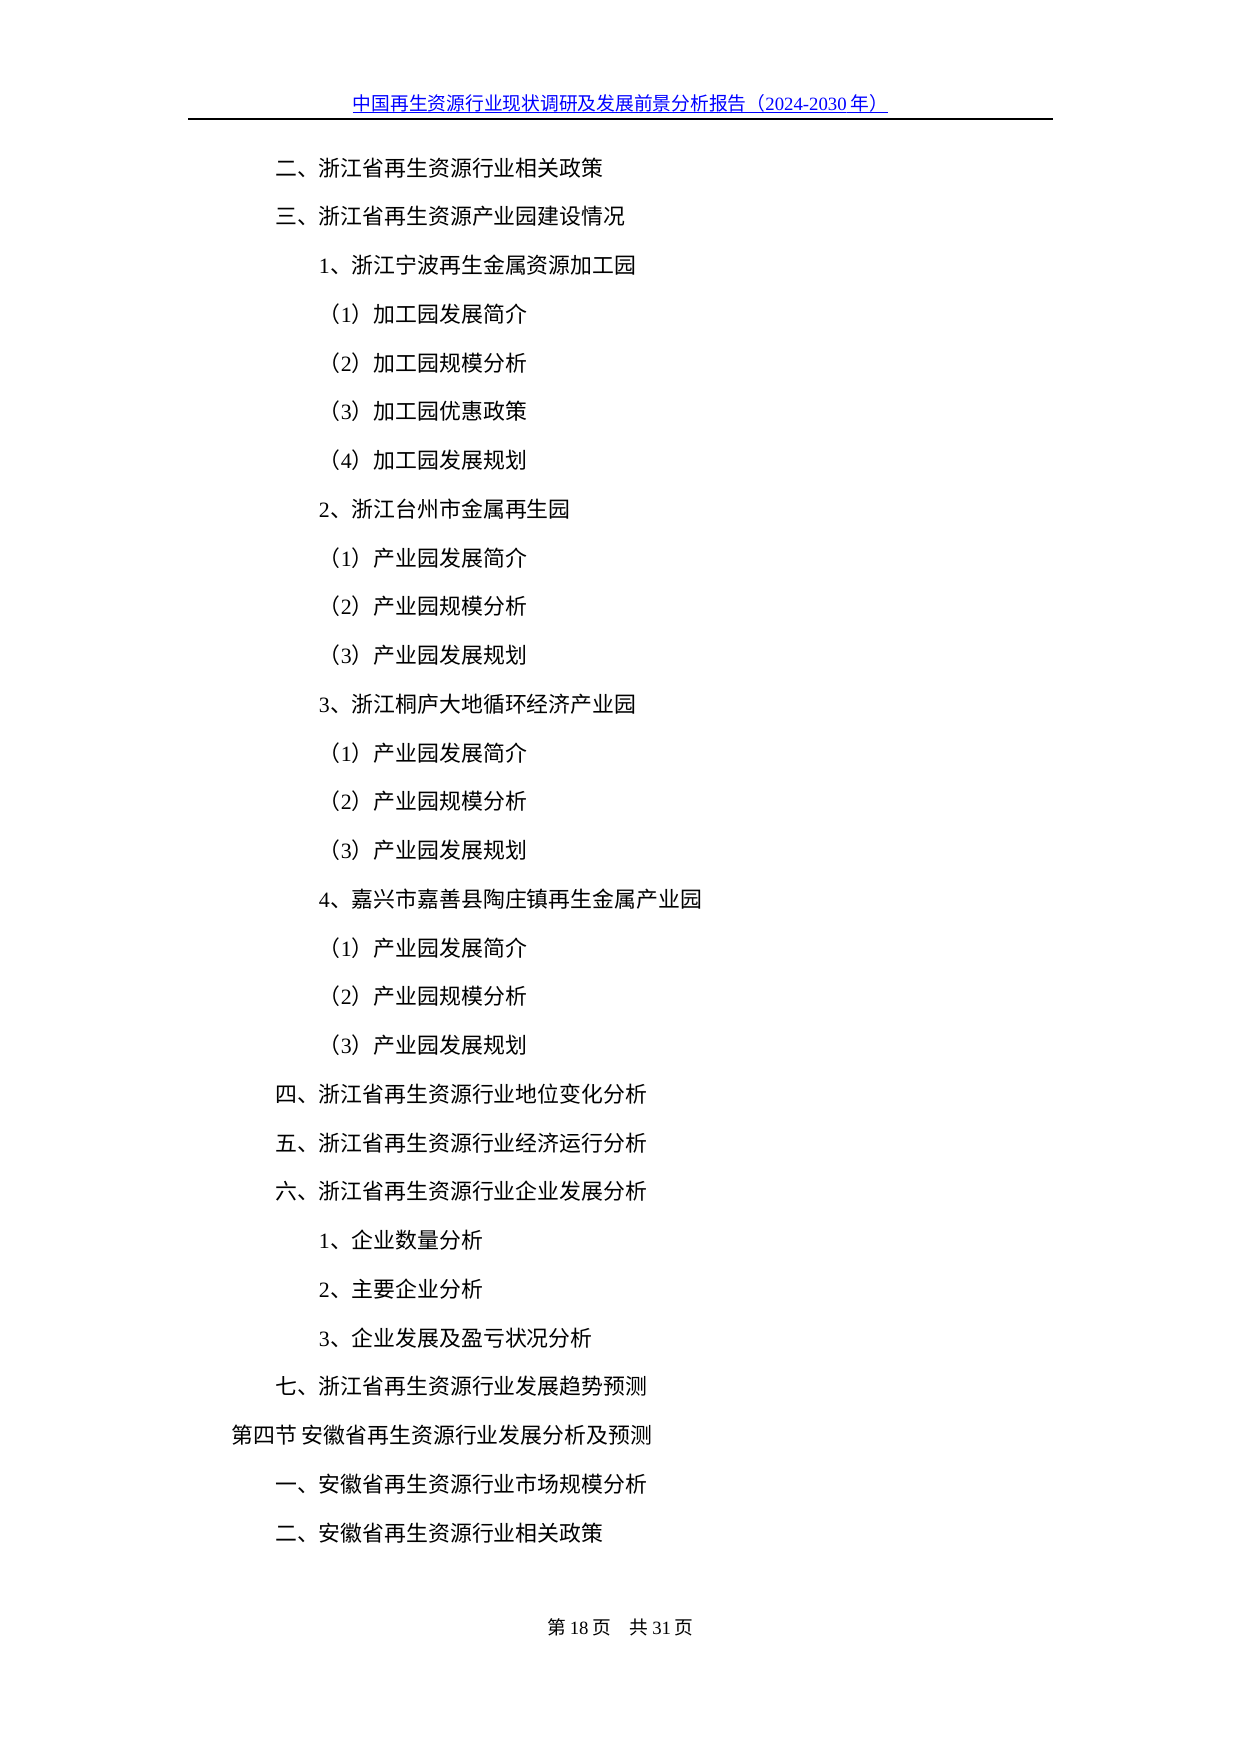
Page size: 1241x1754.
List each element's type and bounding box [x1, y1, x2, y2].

text [187, 150, 1053, 1548]
